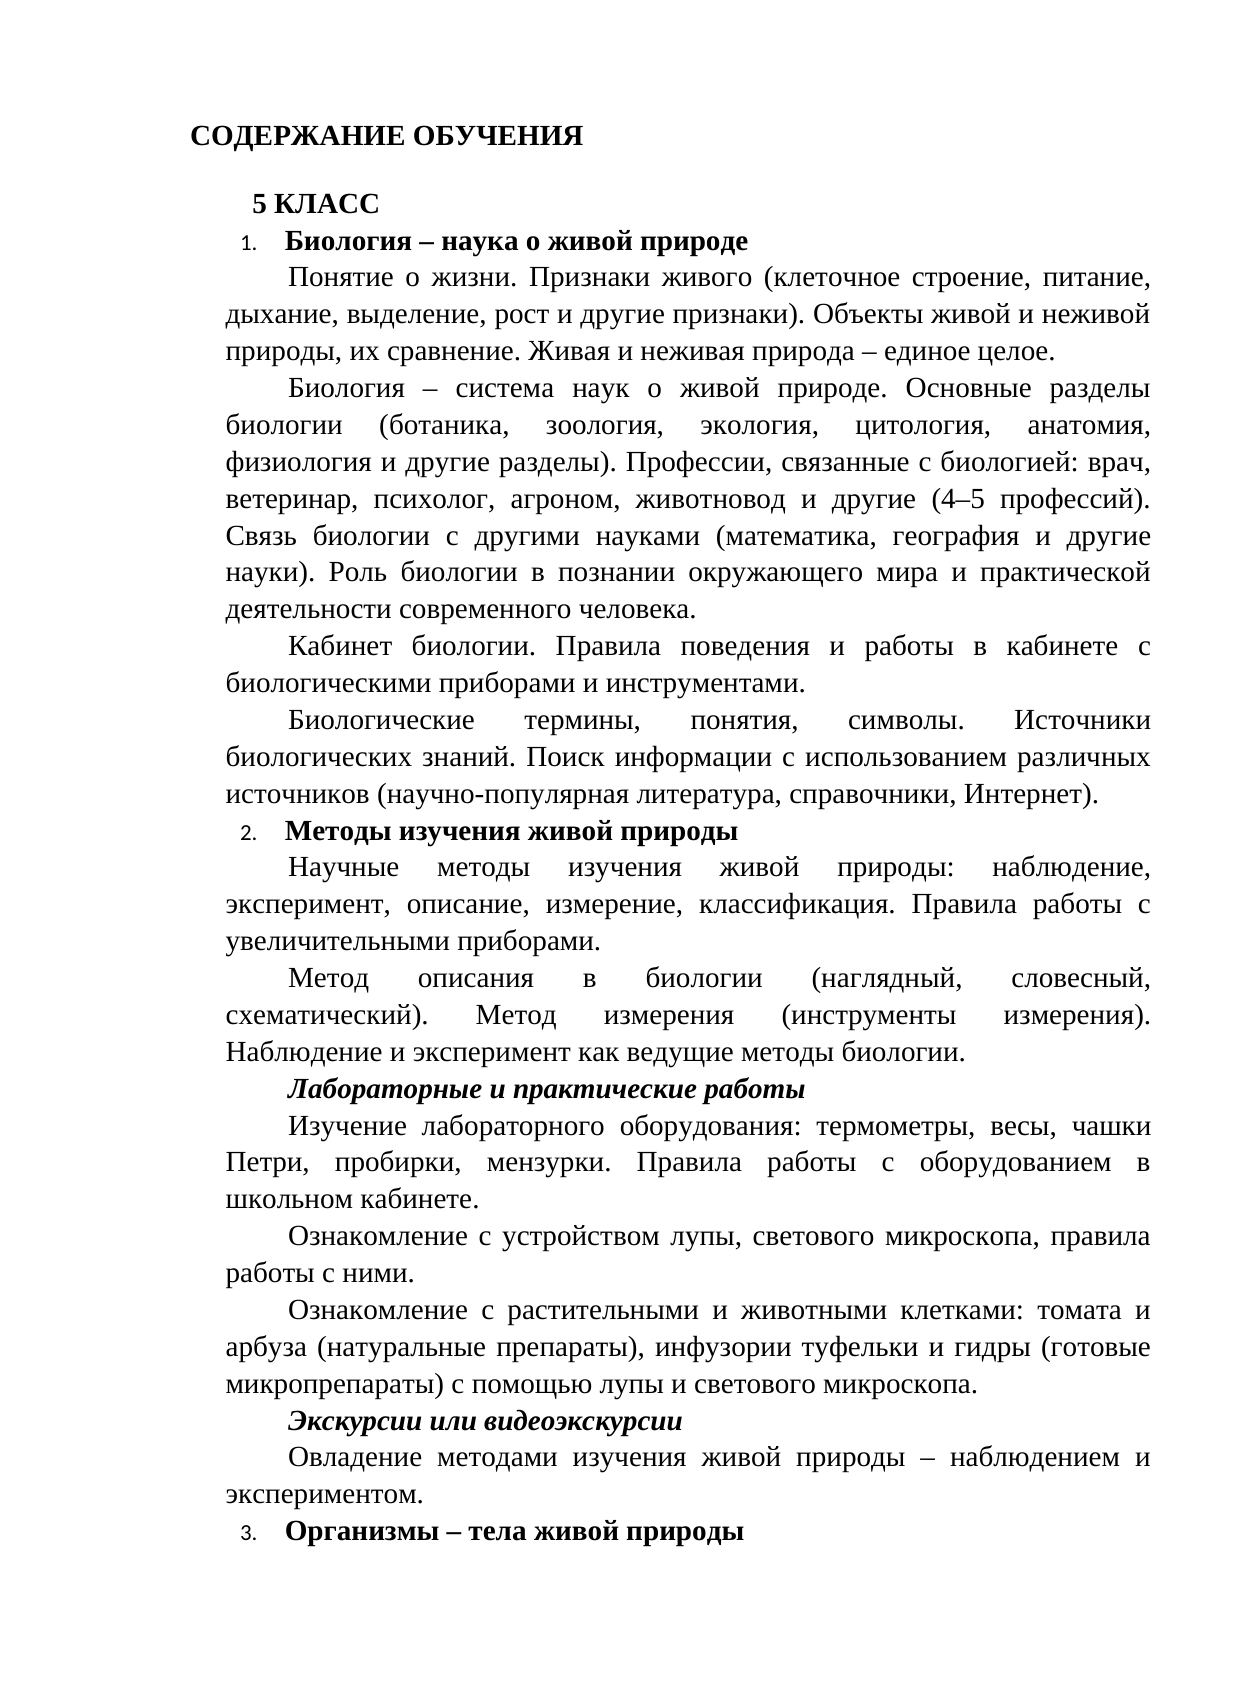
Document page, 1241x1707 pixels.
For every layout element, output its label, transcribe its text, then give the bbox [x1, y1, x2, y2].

text Овладение методами изучения живой природы – наблюдением и экспериментом. [225, 1439, 1152, 1510]
text Экскурсии или видеоэкскурсии [225, 1403, 1152, 1436]
list Биология – наука о живой природе [240, 223, 1152, 256]
list Методы изучения живой природы [240, 813, 1152, 846]
text Биологические термины, понятия, символы. Источники биологических знаний. Поиск информации с использованием различных источников (научно-популярная литература, справочники, Интернет). [225, 702, 1152, 809]
text Биология – система наук о живой природе. Основные разделы биологии (ботаника, зоология, экология, цитология, анатомия, физиология и другие разделы). Профессии, связанные с биологией: врач, ветеринар, психолог, агроном, животновод и другие (4–5 профессий). Связь биологии с другими науками (математика, география и другие науки). Роль биологии в познании окружающего мира и практической деятельности современного человека. [225, 370, 1152, 625]
text Метод описания в биологии (наглядный, словесный, схематический). Метод измерения (инструменты измерения). Наблюдение и эксперимент как ведущие методы биологии. [225, 960, 1152, 1067]
text Лабораторные и практические работы [225, 1071, 1152, 1104]
text Изучение лабораторного оборудования: термометры, весы, чашки Петри, пробирки, мензурки. Правила работы с оборудованием в школьном кабинете. [225, 1108, 1152, 1215]
text Научные методы изучения живой природы: наблюдение, эксперимент, описание, измерение, классификация. Правила работы с увеличительными приборами. [225, 849, 1152, 957]
text Кабинет биологии. Правила поведения и работы в кабинете с биологическими приборами и инструментами. [225, 628, 1152, 699]
list Организмы – тела живой природы [240, 1513, 1152, 1547]
text 5 КЛАСС [190, 186, 1152, 219]
text Ознакомление с растительными и животными клетками: томата и арбуза (натуральные препараты), инфузории туфельки и гидры (готовые микропрепараты) с помощью лупы и светового микроскопа. [225, 1292, 1152, 1399]
text СОДЕРЖАНИЕ ОБУЧЕНИЯ [190, 118, 1152, 152]
text Ознакомление с устройством лупы, светового микроскопа, правила работы с ними. [225, 1218, 1152, 1289]
text Понятие о жизни. Признаки живого (клеточное строение, питание, дыхание, выделение, рост и другие признаки). Объекты живой и неживой природы, их сравнение. Живая и неживая природа – единое целое. [225, 259, 1152, 367]
